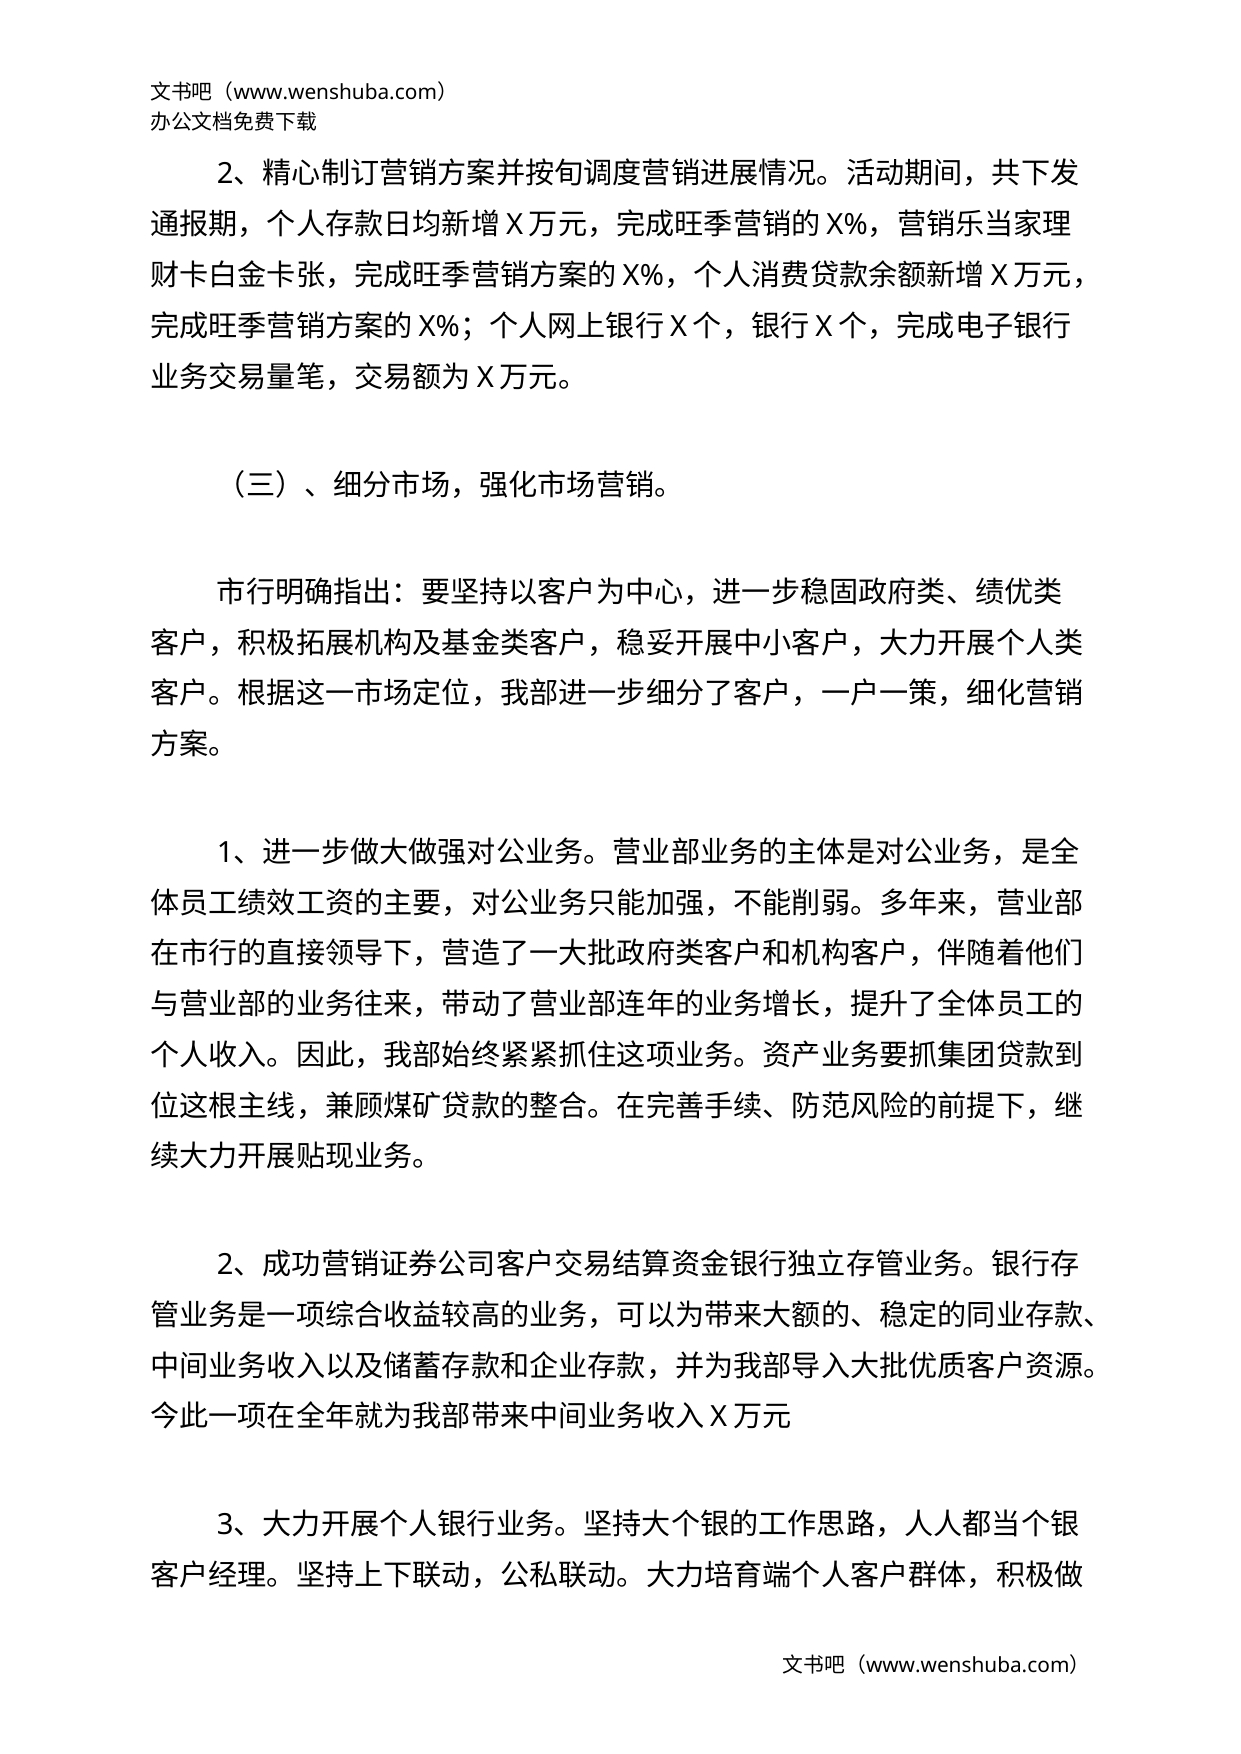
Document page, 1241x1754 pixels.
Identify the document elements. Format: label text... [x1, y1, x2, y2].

text （三）、细分市场，强化市场营销。 [150, 461, 1090, 503]
text 2、精心制订营销方案并按旬调度营销进展情况。活动期间，共下发通报期，个人存款日均新增X万元，完成旺季营销的X%，营销乐当家理财卡白金卡张，完成旺季营销方案的X%，个人消费贷款余额新增X万元，完成旺季营销方案的X%；个人网上银行X个，银行X个，完成电子银行业务交易量笔，交易额为X万元。 [150, 150, 1090, 396]
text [150, 1501, 1090, 1594]
text 市行明确指出：要坚持以客户为中心，进一步稳固政府类、绩优类客户，积极拓展机构及基金类客户，稳妥开展中小客户，大力开展个人类客户。根据这一市场定位，我部进一步细分了客户，一户一策，细化营销方案。 [150, 569, 1090, 763]
text 1、进一步做大做强对公业务。营业部业务的主体是对公业务，是全体员工绩效工资的主要，对公业务只能加强，不能削弱。多年来，营业部在市行的直接领导下，营造了一大批政府类客户和机构客户，伴随着他们与营业部的业务往来，带动了营业部连年的业务增长，提升了全体员工的个人收入。因此，我部始终紧紧抓住这项业务。资产业务要抓集团贷款到位这根主线，兼顾煤矿贷款的整合。在完善手续、防范风险的前提下，继续大力开展贴现业务。 [150, 828, 1090, 1175]
text 2、成功营销证券公司客户交易结算资金银行独立存管业务。银行存管业务是一项综合收益较高的业务，可以为带来大额的、稳定的同业存款、中间业务收入以及储蓄存款和企业存款，并为我部导入大批优质客户资源。今此一项在全年就为我部带来中间业务收入X万元 [150, 1241, 1090, 1435]
